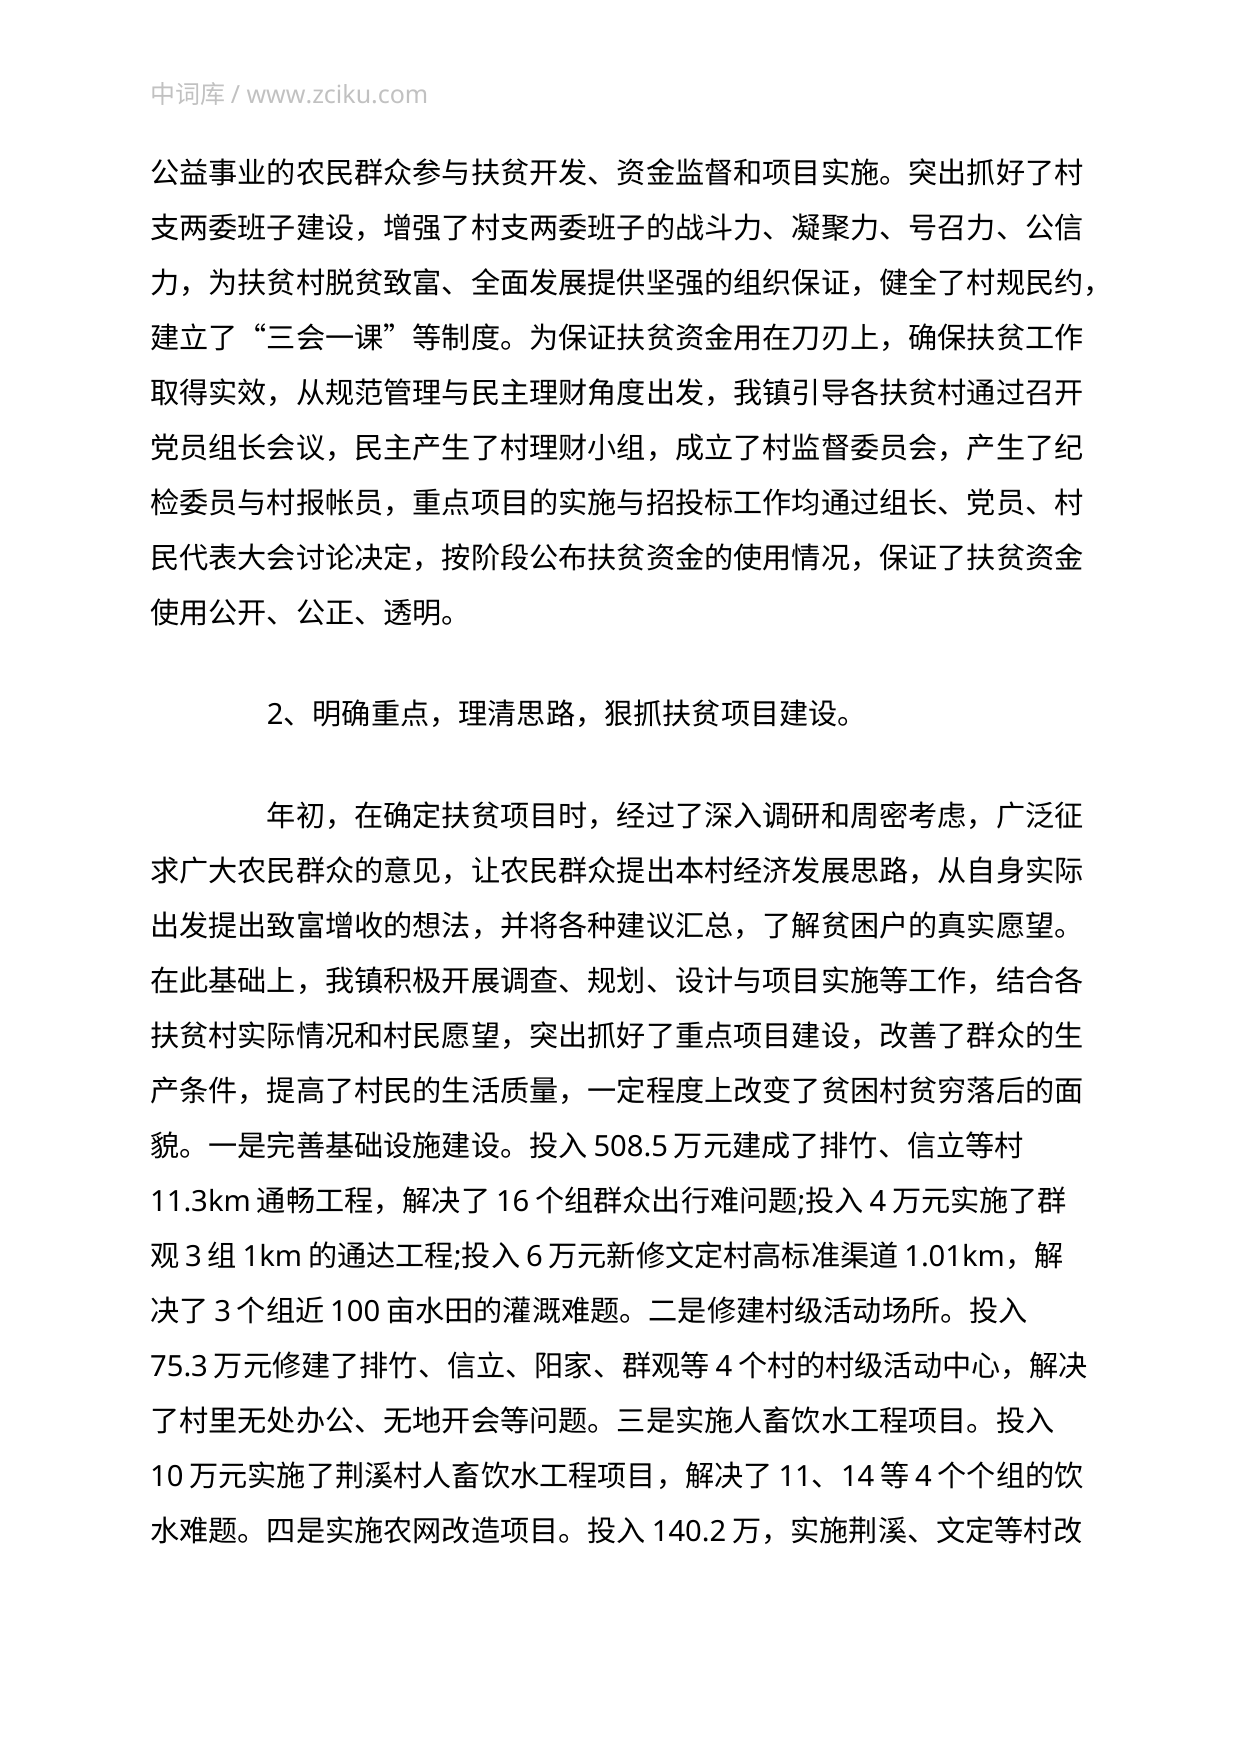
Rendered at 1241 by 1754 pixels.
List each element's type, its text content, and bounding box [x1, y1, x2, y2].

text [150, 793, 1090, 1549]
text 2、明确重点，理清思路，狠抓扶贫项目建设。 [150, 691, 1090, 733]
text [150, 150, 1090, 631]
